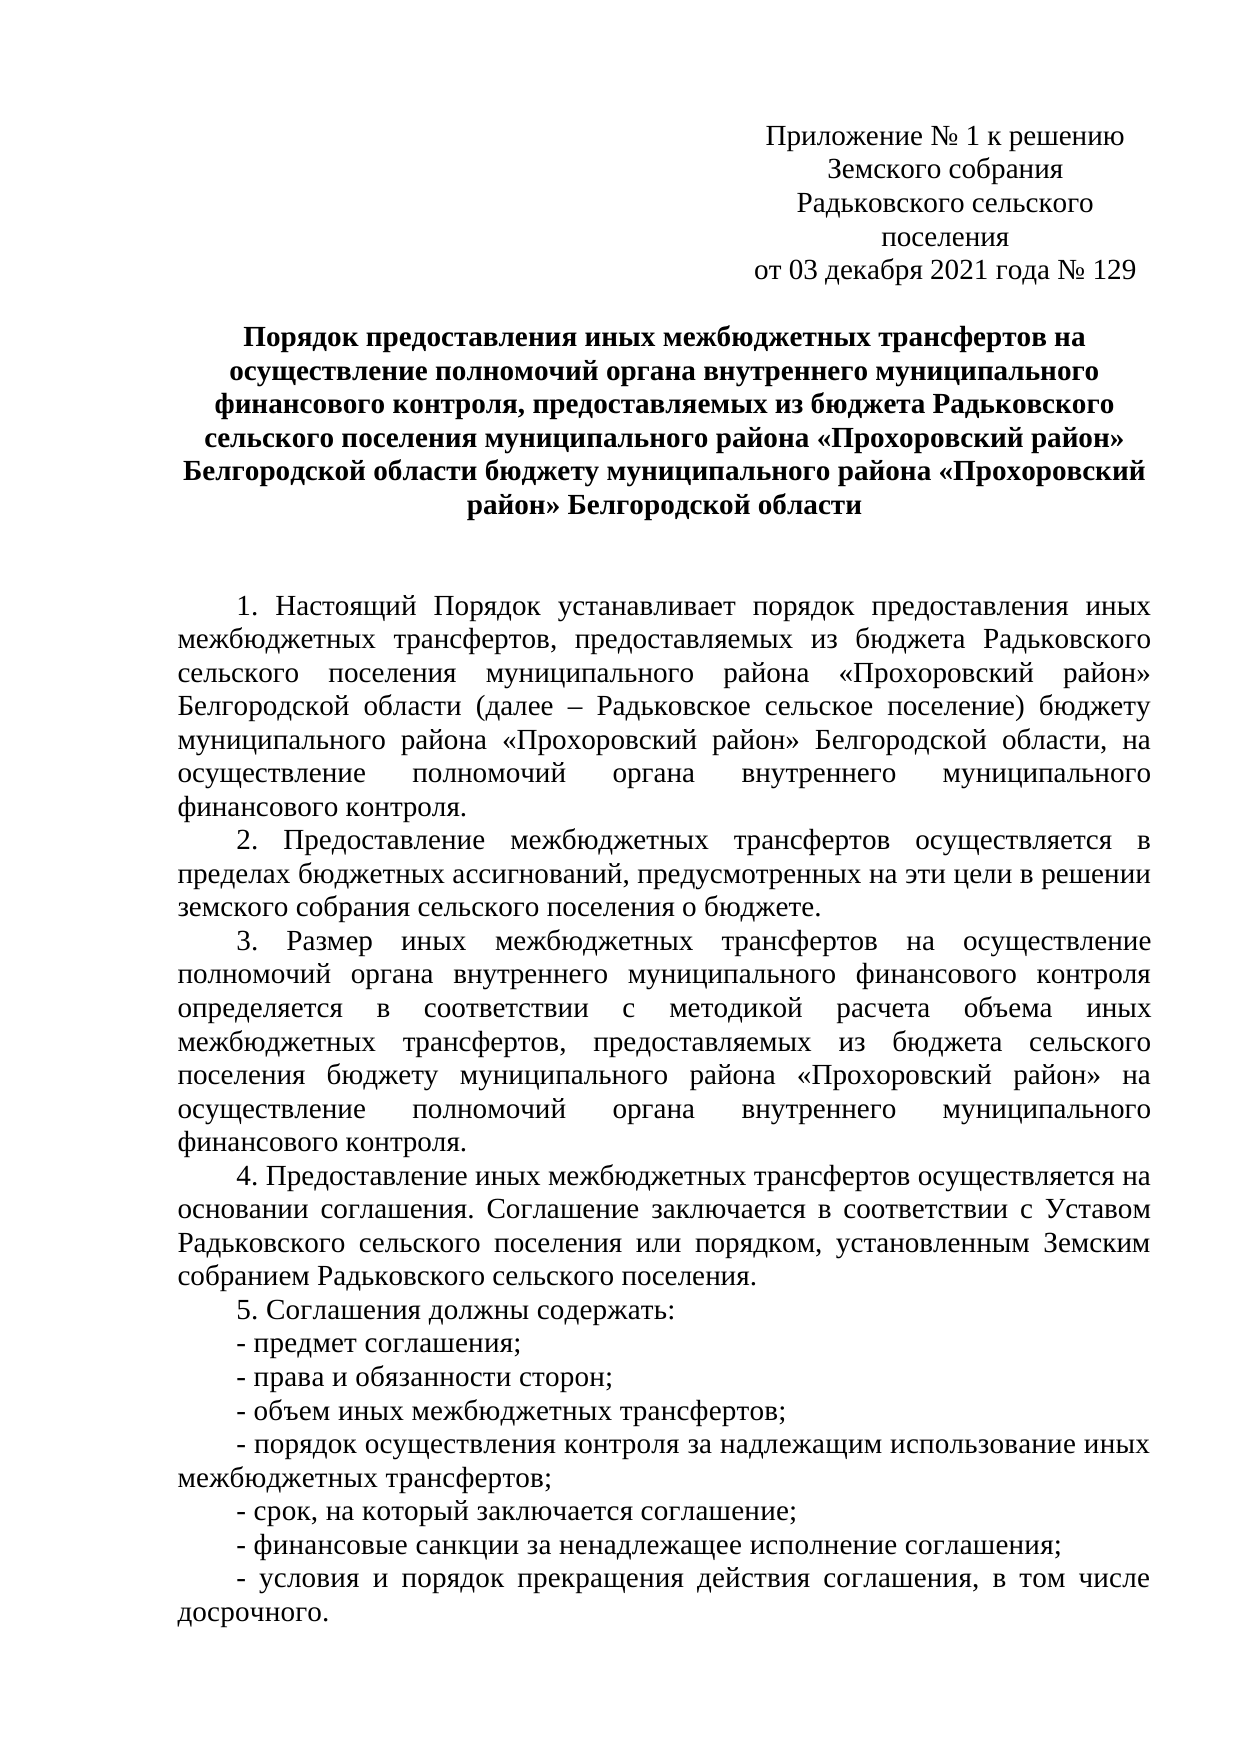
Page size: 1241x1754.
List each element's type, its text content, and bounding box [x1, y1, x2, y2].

text 2. Предоставление межбюджетных трансфертов осуществляется в пределах бюджетных ассигнований, предусмотренных на эти цели в решении земского собрания сельского поселения о бюджете. [177, 822, 1152, 923]
text 5. Соглашения должны содержать: [177, 1292, 1152, 1326]
text - объем иных межбюджетных трансфертов; [177, 1393, 1152, 1426]
text от 03 декабря 2021 года № 129 [738, 252, 1152, 286]
text - предмет соглашения; [177, 1326, 1152, 1359]
text 4. Предоставление иных межбюджетных трансфертов осуществляется на основании соглашения. Соглашение заключается в соответствии с Уставом Радьковского сельского поселения или порядком, установленным Земским собранием Радьковского сельского поселения. [177, 1158, 1152, 1292]
text Приложение № 1 к решению Земского собрания Радьковского сельского поселения [738, 118, 1152, 252]
text - порядок осуществления контроля за надлежащим использование иных межбюджетных трансфертов; [177, 1426, 1152, 1493]
text - финансовые санкции за ненадлежащее исполнение соглашения; [177, 1527, 1152, 1560]
text - срок, на который заключается соглашение; [177, 1493, 1152, 1527]
text - условия и порядок прекращения действия соглашения, в том числе досрочного. [177, 1560, 1152, 1627]
text Порядок предоставления иных межбюджетных трансфертов на осуществление полномочий органа внутреннего муниципального финансового контроля, предоставляемых из бюджета Радьковского сельского поселения муниципального района «Прохоровский район» Белгородской области бюджету муниципального района «Прохоровский район» Белгородской области [177, 319, 1152, 521]
text 1. Настоящий Порядок устанавливает порядок предоставления иных межбюджетных трансфертов, предоставляемых из бюджета Радьковского сельского поселения муниципального района «Прохоровский район» Белгородской области (далее – Радьковское сельское поселение) бюджету муниципального района «Прохоровский район» Белгородской области, на осуществление полномочий органа внутреннего муниципального финансового контроля. [177, 588, 1152, 822]
text - права и обязанности сторон; [177, 1359, 1152, 1393]
text 3. Размер иных межбюджетных трансфертов на осуществление полномочий органа внутреннего муниципального финансового контроля определяется в соответствии с методикой расчета объема иных межбюджетных трансфертов, предоставляемых из бюджета сельского поселения бюджету муниципального района «Прохоровский район» на осуществление полномочий органа внутреннего муниципального финансового контроля. [177, 923, 1152, 1158]
